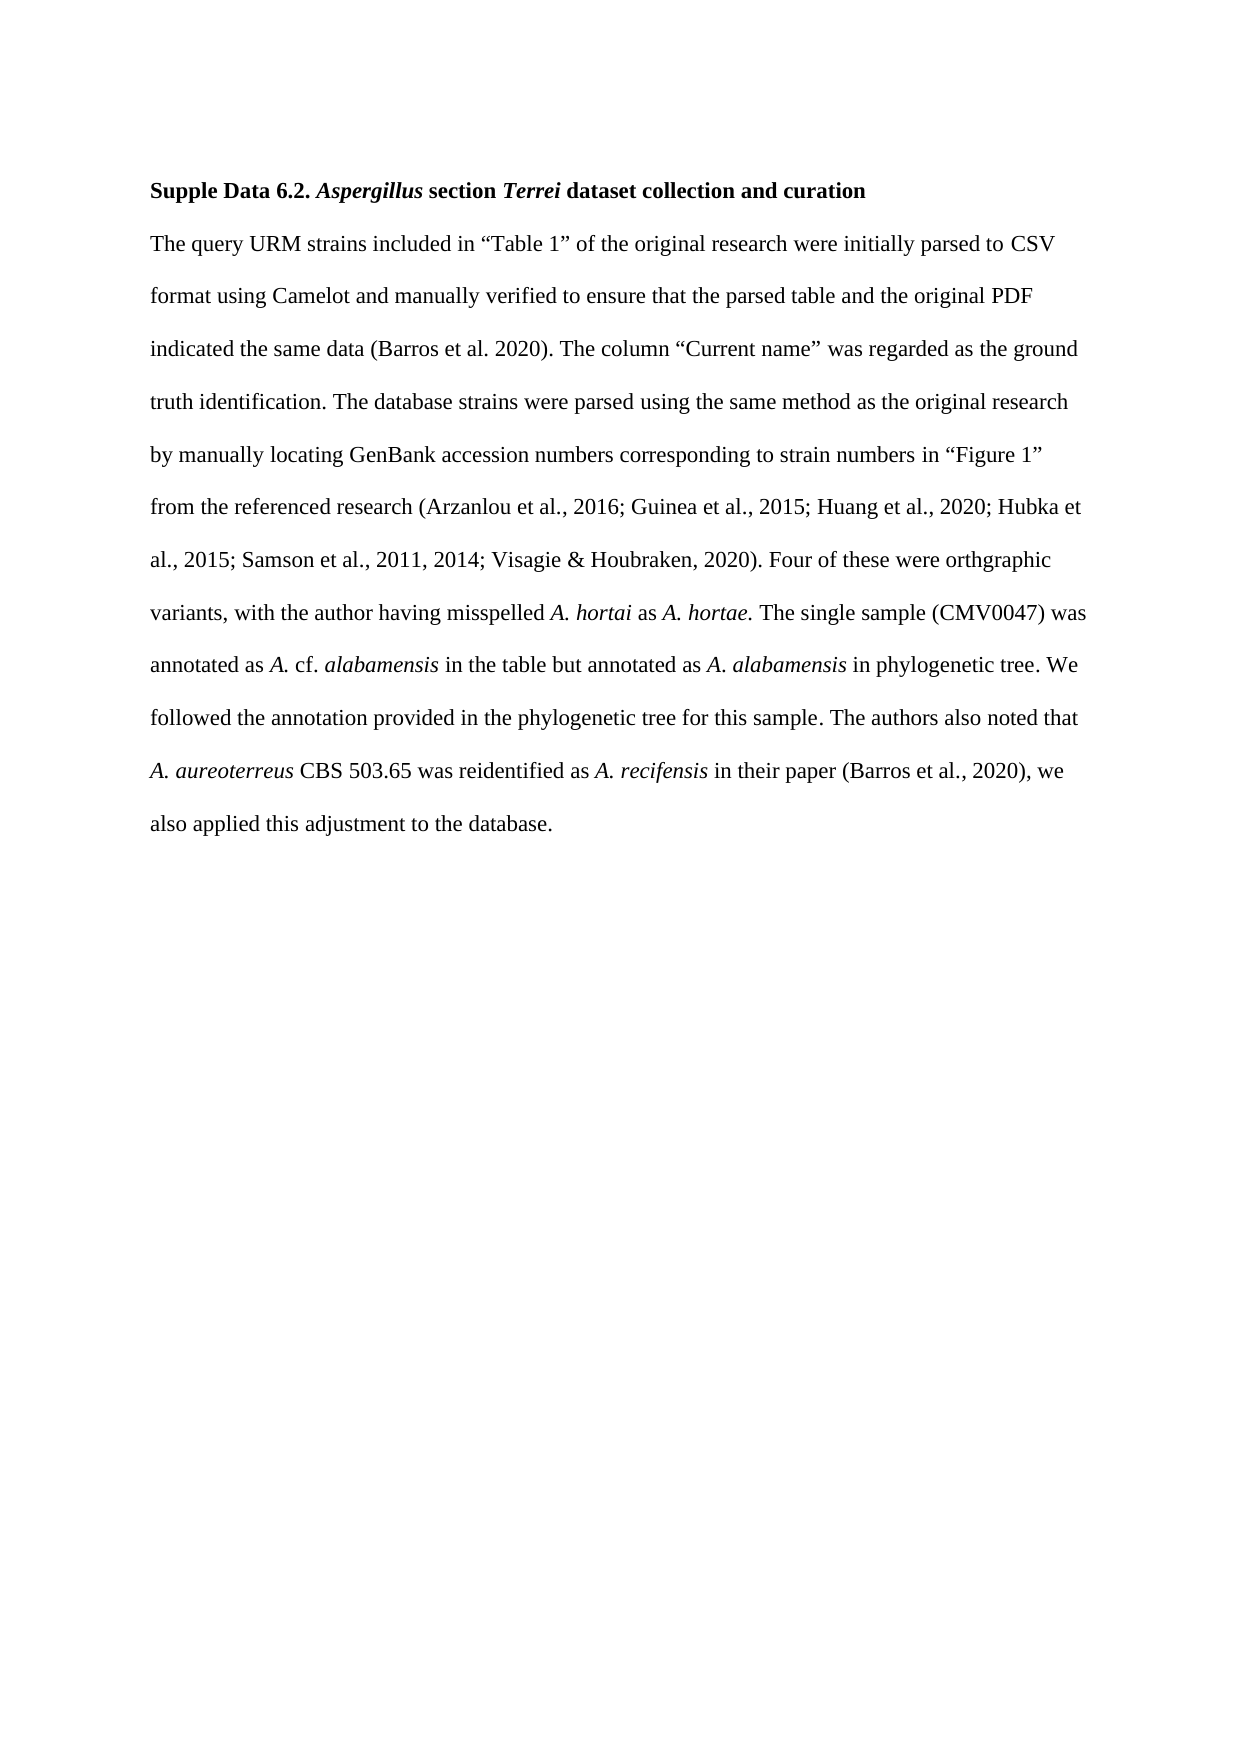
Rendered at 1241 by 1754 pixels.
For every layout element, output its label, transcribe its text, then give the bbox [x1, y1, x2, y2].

text The query URM strains included in “Table 1” of the original research were initially parsed to CSV format using Camelot and manually verified to ensure that the parsed table and the original PDF indicated the same data (Barros et al. 2020). The column “Current name” was regarded as the ground truth identification. The database strains were parsed using the same method as the original research by manually locating GenBank accession numbers corresponding to strain numbers in “Figure 1” from the referenced research (Arzanlou et al., 2016; Guinea et al., 2015; Huang et al., 2020; Hubka et al., 2015; Samson et al., 2011, 2014; Visagie & Houbraken, 2020). Four of these were orthgraphic variants, with the author having misspelled A. hortai as A. hortae. The single sample (CMV0047) was annotated as A. cf. alabamensis in the table but annotated as A. alabamensis in phylogenetic tree. We followed the annotation provided in the phylogenetic tree for this sample. The authors also noted that A. aureoterreus CBS 503.65 was reidentified as A. recifensis in their paper (Barros et al., 2020), we also applied this adjustment to the database. [150, 230, 1090, 836]
text Supple Data 6.2. Aspergillus section Terrei dataset collection and curation [150, 177, 1090, 203]
